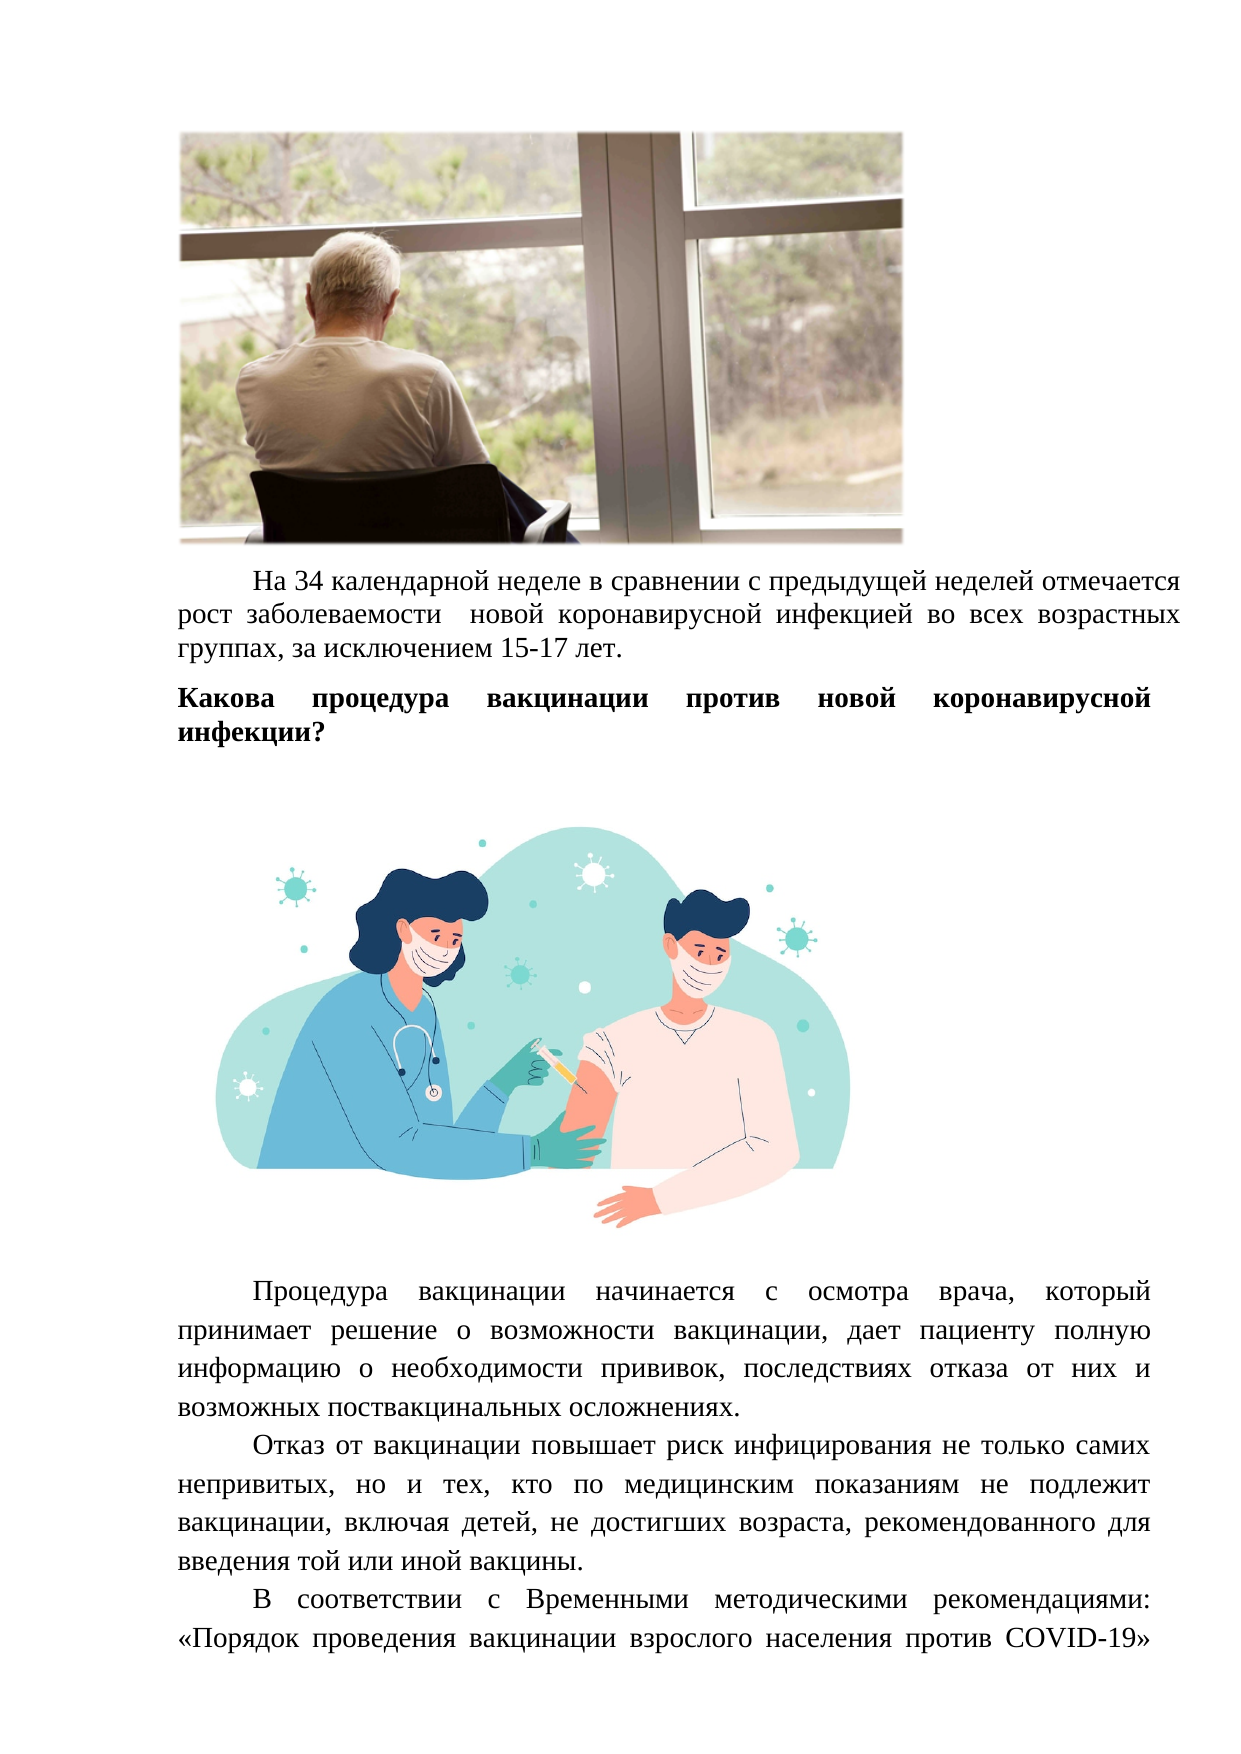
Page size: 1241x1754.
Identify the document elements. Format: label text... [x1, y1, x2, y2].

text На 34 календарной неделе в сравнении с предыдущей неделей отмечается рост заболеваемости новой коронавирусной инфекцией во всех возрастных группах, за исключением 15-17 лет. [177, 563, 1181, 664]
picture [177, 768, 904, 1253]
text Какова процедура вакцинации против новой коронавирусной инфекции? [177, 680, 1152, 747]
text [177, 1582, 1152, 1654]
text Процедура вакцинации начинается с осмотра врача, который принимает решение о возможности вакцинации, дает пациенту полную информацию о необходимости прививок, последствиях отказа от них и возможных поствакцинальных осложнениях. [177, 1273, 1152, 1422]
text Отказ от вакцинации повышает риск инфицирования не только самих непривитых, но и тех, кто по медицинским показаниям не подлежит вакцинации, включая детей, не достигших возраста, рекомендованного для введения той или иной вакцины. [177, 1427, 1152, 1577]
picture [177, 130, 906, 547]
